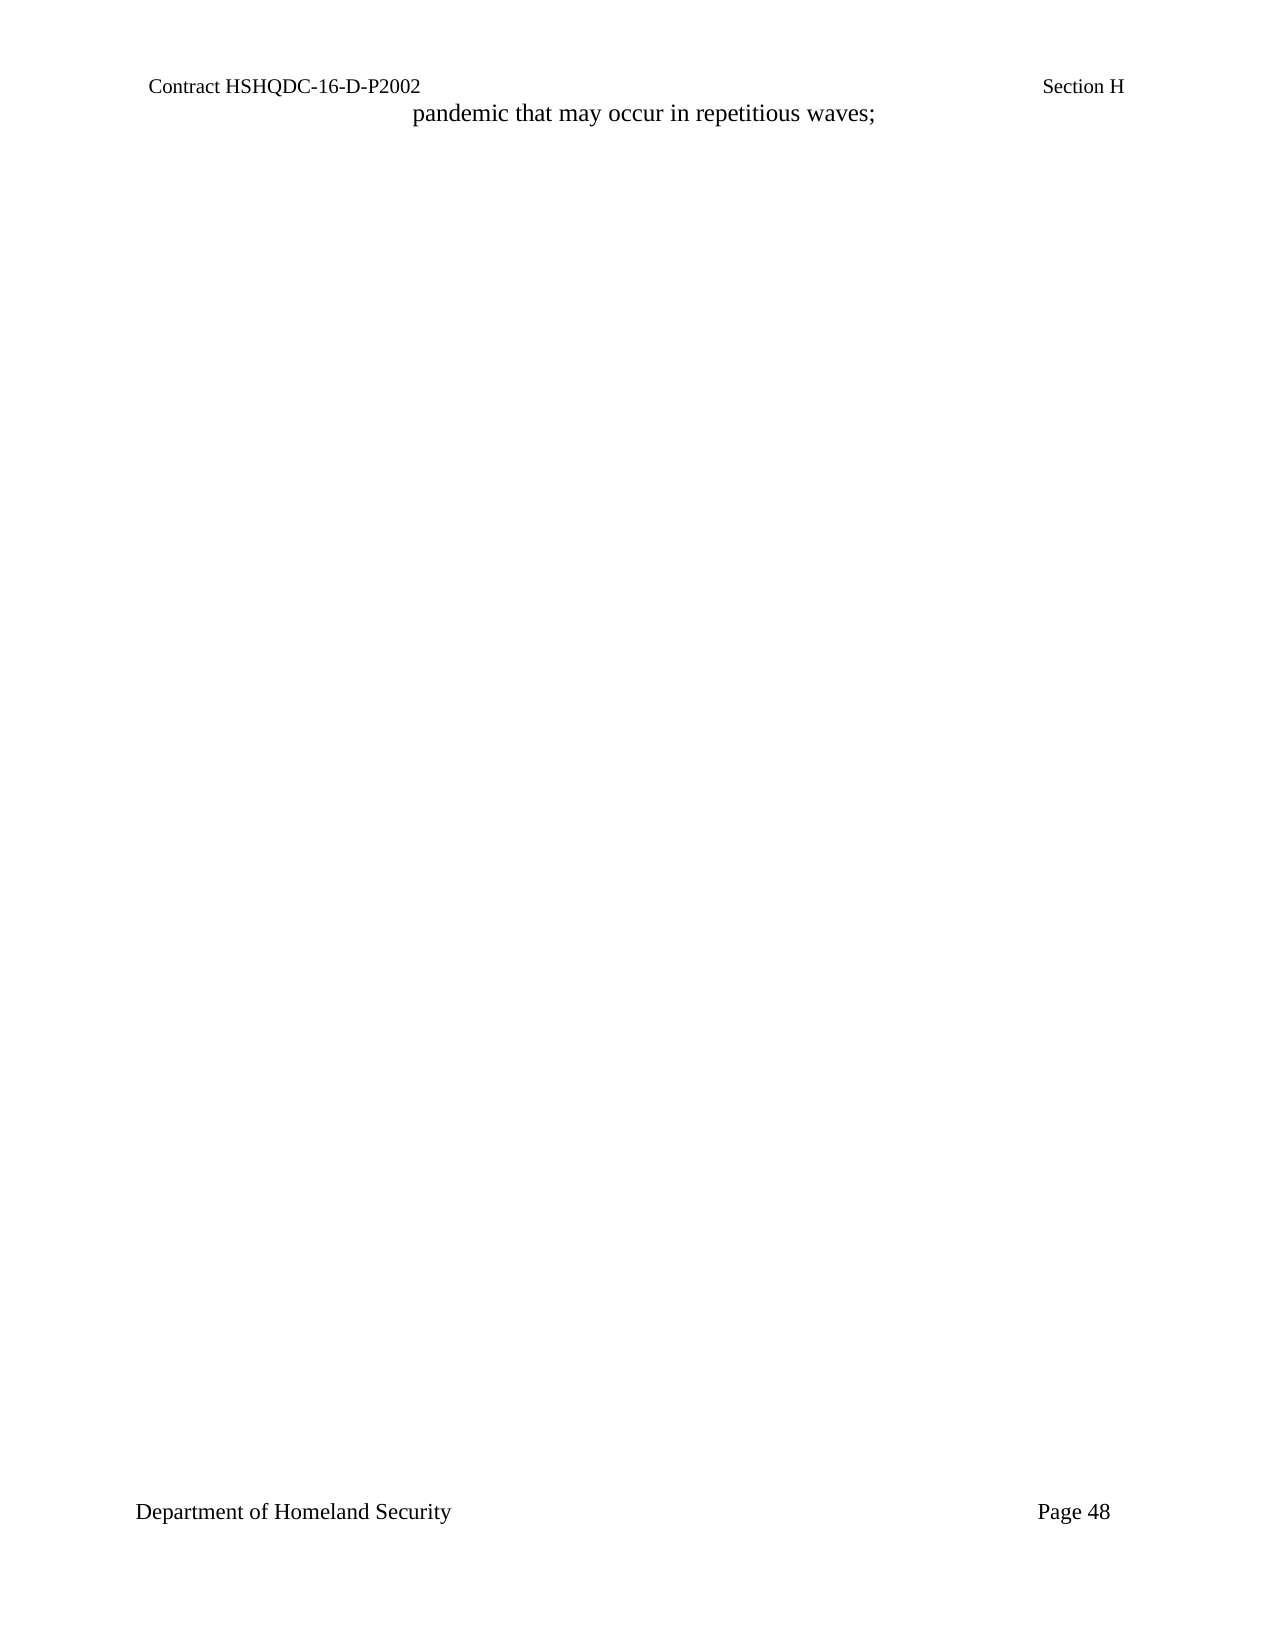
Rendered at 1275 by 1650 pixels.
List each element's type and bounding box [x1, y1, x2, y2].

list [375, 98, 1125, 127]
